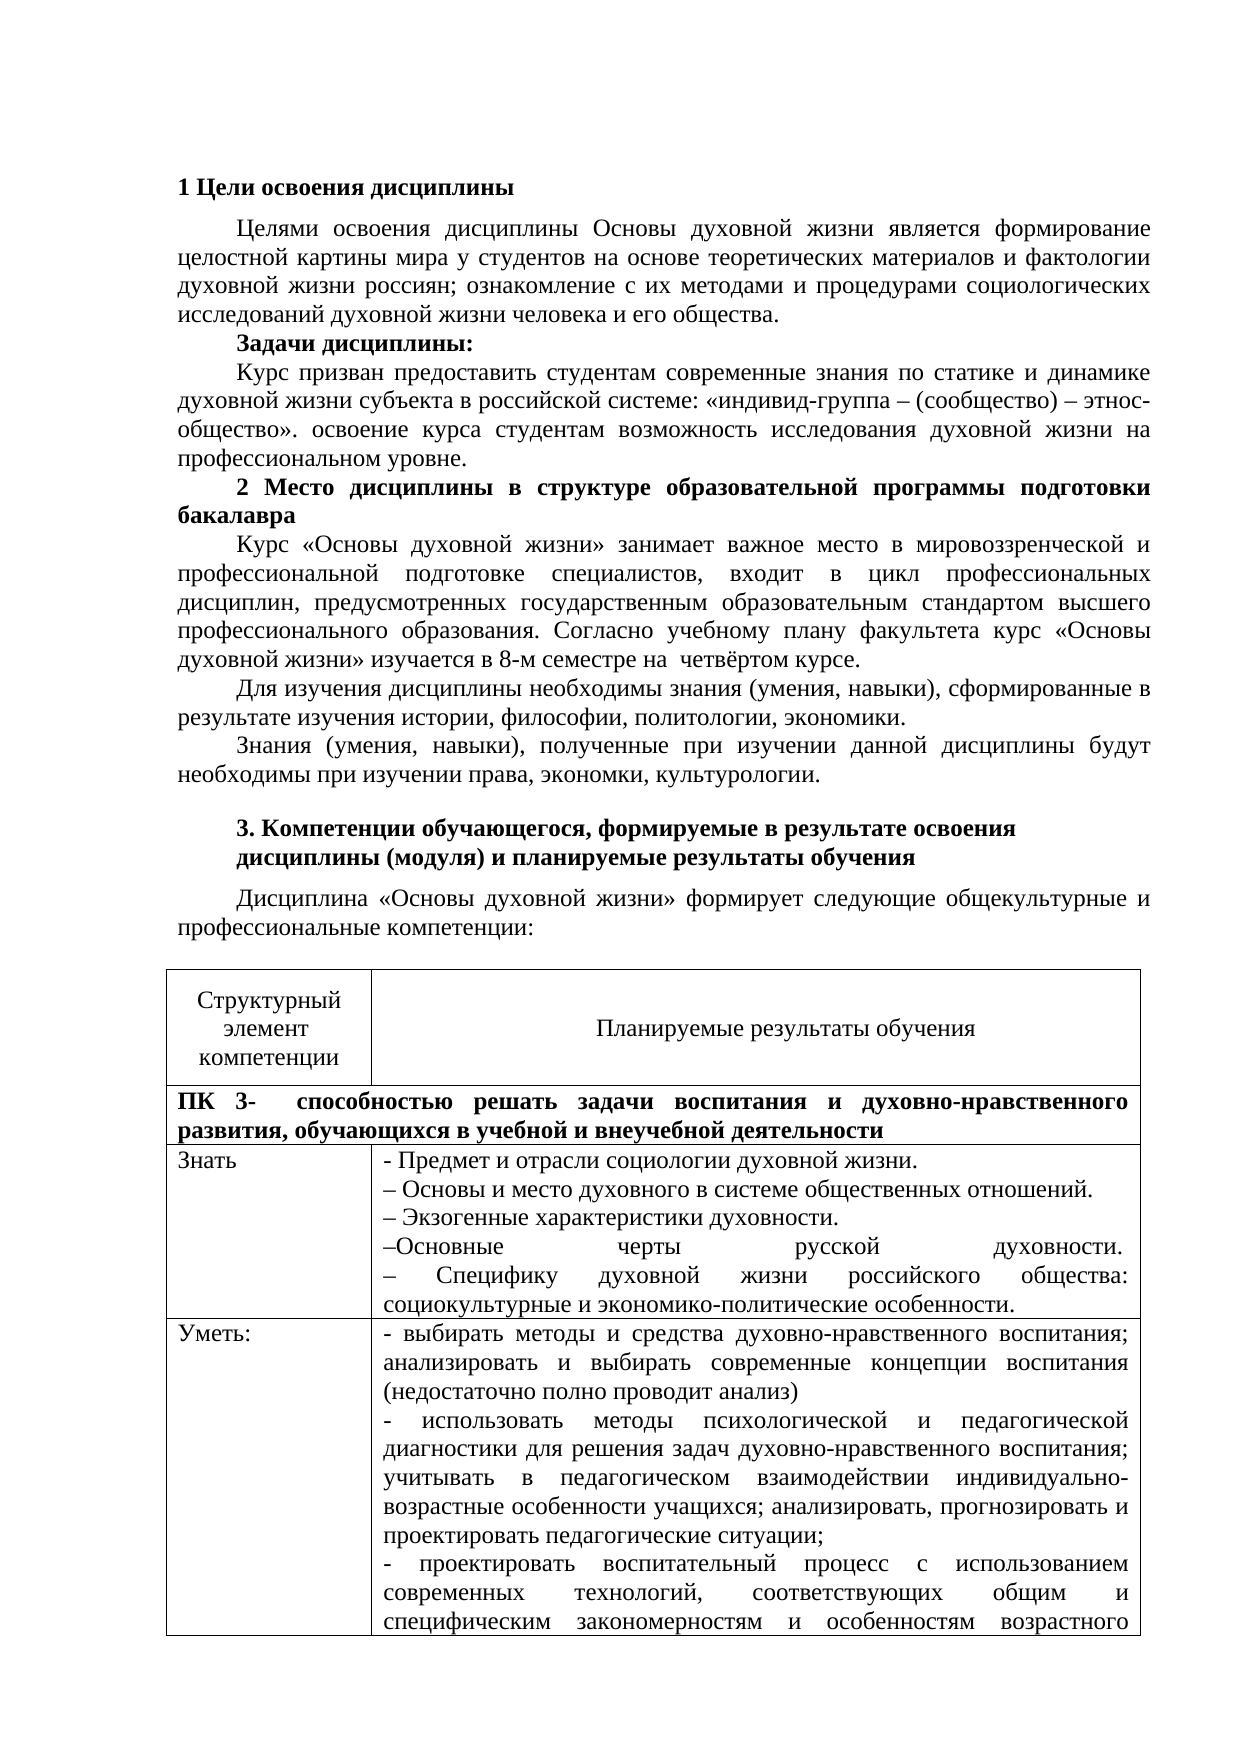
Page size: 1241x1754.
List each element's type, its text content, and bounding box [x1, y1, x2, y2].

table_header Планируемые результаты обучения [372, 970, 1140, 1085]
table_header Структурный элемент компетенции [167, 970, 371, 1085]
table_cell - Предмет и отрасли социологии духовной жизни. – Основы и место духовного в системе общественных отношений. – Экзогенные характеристики духовности. –Основные черты русской духовности. – Специфику духовной жизни российского общества: социокультурные и экономико-политические особенности. [372, 1145, 1140, 1317]
table_cell Уметь: [167, 1319, 371, 1635]
text Знания (умения, навыки), полученные при изучении данной дисциплины будут необходимы при изучении права, экономки, культурологии. [177, 731, 1152, 788]
text Целями освоения дисциплины Основы духовной жизни является формирование целостной картины мира у студентов на основе теоретических материалов и фактологии духовной жизни россиян; ознакомление с их методами и процедурами социологических исследований духовной жизни человека и его общества. [177, 213, 1152, 328]
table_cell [372, 1319, 1140, 1635]
text Курс призван предоставить студентам современные знания по статике и динамике духовной жизни субъекта в российской системе: «индивид-группа – (сообщество) – этнос-общество». освоение курса студентам возможность исследования духовной жизни на профессиональном уровне. [177, 357, 1152, 472]
text Для изучения дисциплины необходимы знания (умения, навыки), сформированные в результате изучения истории, философии, политологии, экономики. [177, 673, 1152, 731]
text Задачи дисциплины: [177, 328, 1152, 357]
text Дисциплина «Основы духовной жизни» формирует следующие общекультурные и профессиональные компетенции: [177, 883, 1152, 941]
text 2 Место дисциплины в структуре образовательной программы подготовки бакалавра [177, 472, 1152, 529]
text Курс «Основы духовной жизни» занимает важное место в мировоззренческой и профессиональной подготовке специалистов, входит в цикл профессиональных дисциплин, предусмотренных государственным образовательным стандартом высшего профессионального образования. Согласно учебному плану факультета курс «Основы духовной жизни» изучается в 8-м семестре на четвёртом курсе. [177, 529, 1152, 673]
subtitle 3. Компетенции обучающегося, формируемые в результате освоения дисциплины (модуля) и планируемые результаты обучения [236, 813, 1152, 871]
table_cell Знать [167, 1145, 371, 1317]
subtitle 1 Цели освоения дисциплины [177, 172, 1152, 201]
table_cell ПК 3- способностью решать задачи воспитания и духовно-нравственного развития, обучающихся в учебной и внеучебной деятельности [167, 1086, 1140, 1144]
